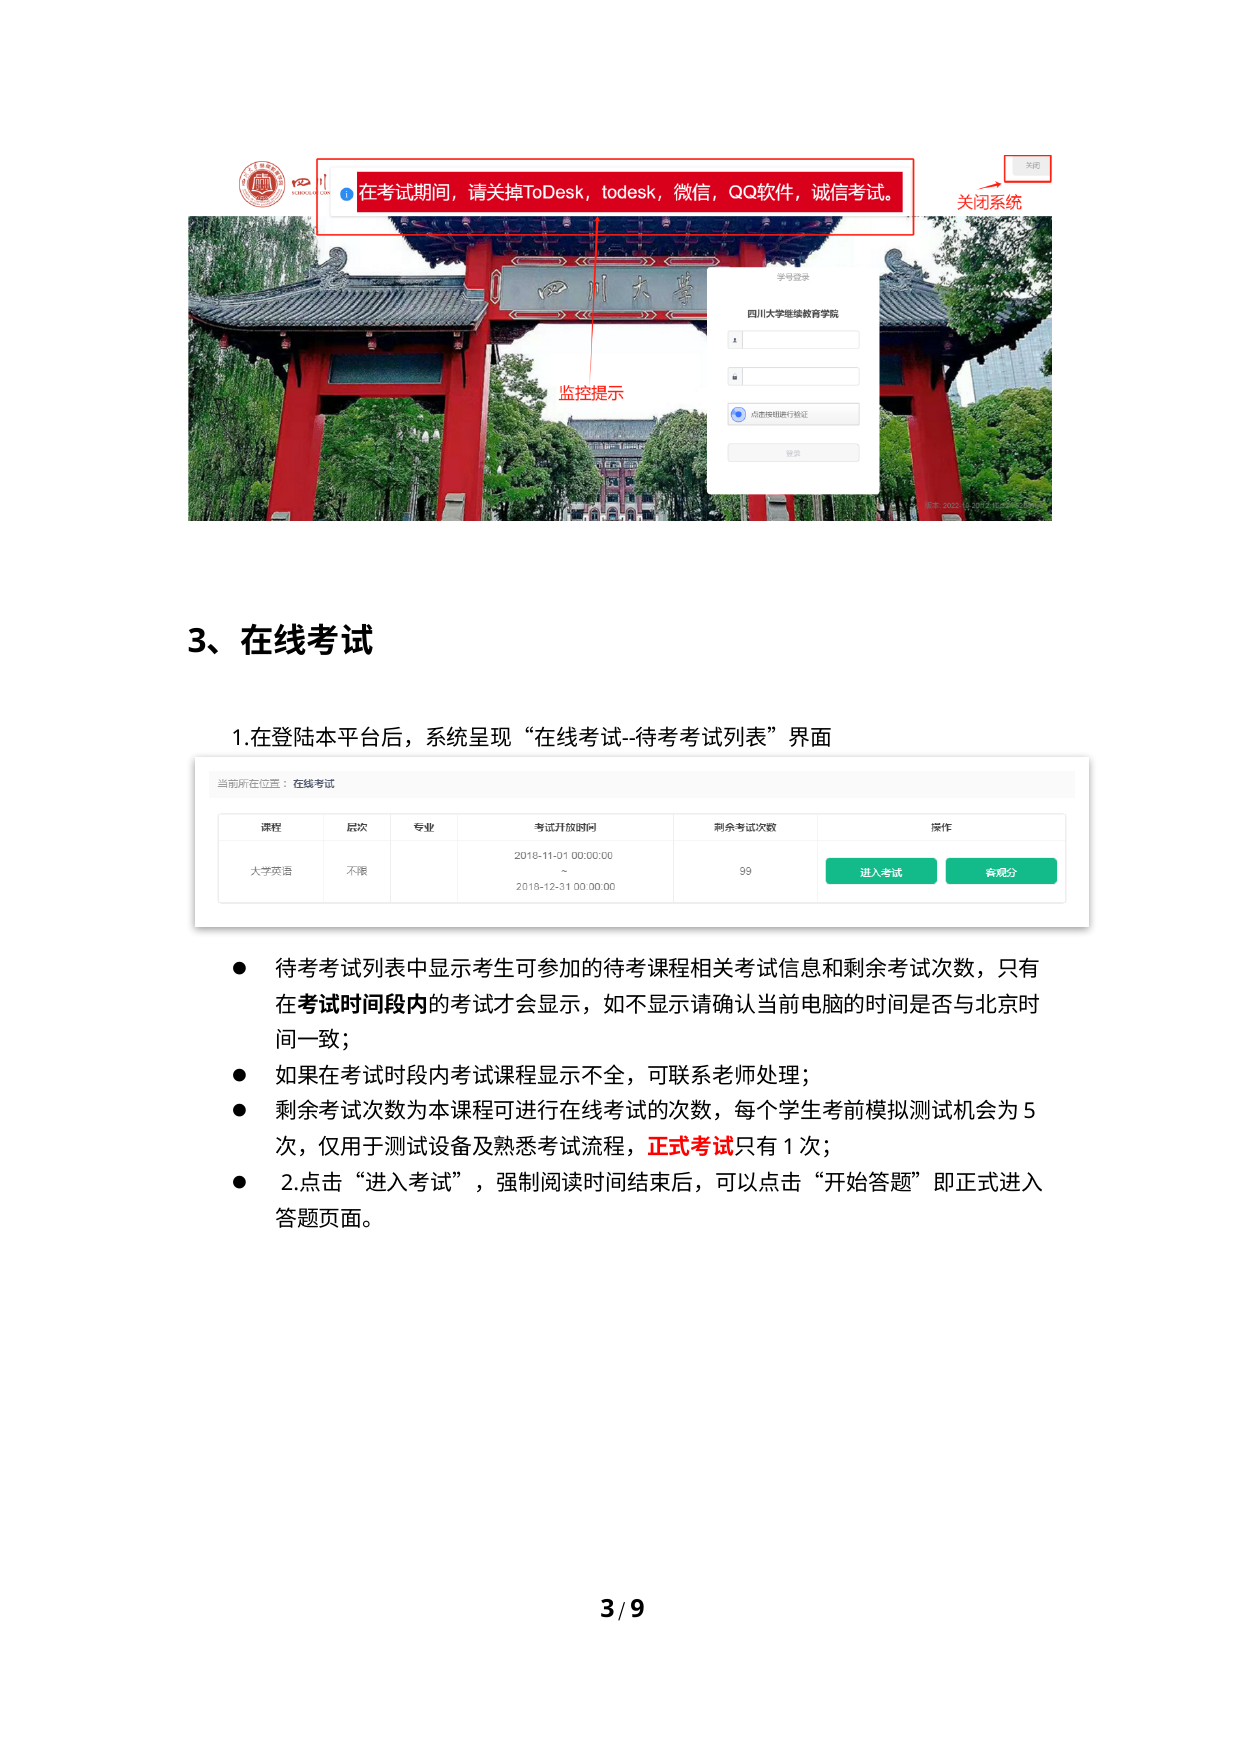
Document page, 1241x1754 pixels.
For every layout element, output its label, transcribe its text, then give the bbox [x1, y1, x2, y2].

text 1.在登陆本平台后，系统呈现“在线考试--待考考试列表”界面 [231, 720, 1053, 753]
picture [209, 771, 1075, 913]
list 待考考试列表中显示考生可参加的待考课程相关考试信息和剩余考试次数，只有在考试时间段内的考试才会显示，如不显示请确认当前电脑的时间是否与北京时间一致； [231, 951, 1053, 1054]
list 剩余考试次数为本课程可进行在线考试的次数，每个学生考前模拟测试机会为5次，仅用于测试设备及熟悉考试流程，正式考试只有1次； [231, 1093, 1053, 1161]
list 2.点击“进入考试”，强制阅读时间结束后，可以点击“开始答题”即正式进入答题页面。 [231, 1164, 1053, 1233]
subtitle 3、在线考试 [187, 606, 1053, 671]
list 如果在考试时段内考试课程显示不全，可联系老师处理； [231, 1058, 1053, 1090]
picture [188, 155, 1052, 558]
